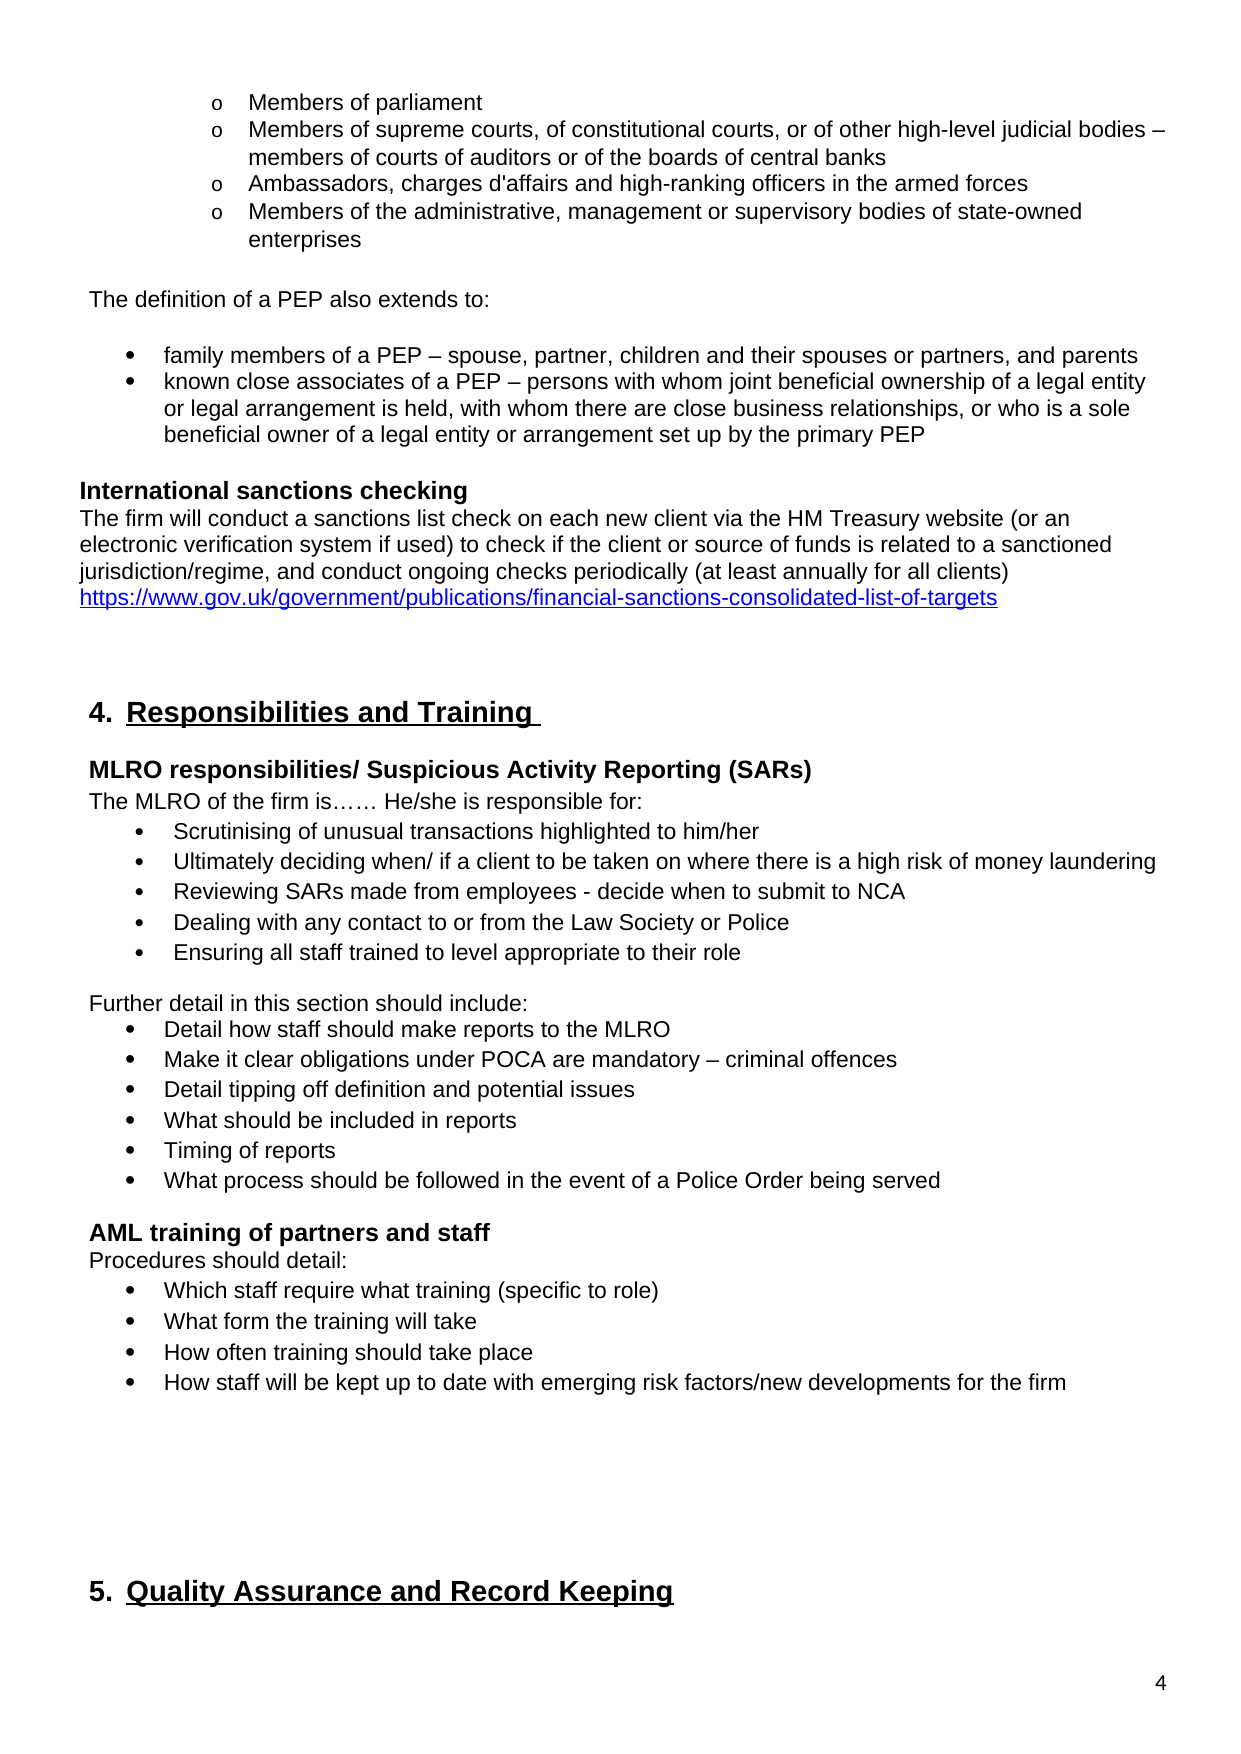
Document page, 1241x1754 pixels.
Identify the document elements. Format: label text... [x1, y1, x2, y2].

list Members of parliament [211, 89, 1167, 116]
text International sanctions checking [79, 476, 1167, 505]
list Make it clear obligations under POCA are mandatory – criminal offences [126, 1046, 1167, 1073]
list Ultimately deciding when/ if a client to be taken on where there is a high risk of money laundering [136, 848, 1167, 874]
list What process should be followed in the event of a Police Order being served [126, 1167, 1167, 1193]
list Scrutinising of unusual transactions highlighted to him/her [136, 818, 1167, 844]
list known close associates of a PEP – persons with whom joint beneficial ownership of a legal entity or legal arrangement is held, with whom there are close business relationships, or who is a sole beneficial owner of a legal entity or arrangement set up by the primary PEP [126, 368, 1167, 447]
list What should be included in reports [126, 1107, 1167, 1133]
text AML training of partners and staff [89, 1218, 1167, 1247]
list How often training should take place [126, 1338, 1167, 1365]
text Further detail in this section should include: [89, 990, 1167, 1016]
text MLRO responsibilities/ Suspicious Activity Reporting (SARs) [89, 754, 1167, 783]
list Timing of reports [126, 1137, 1167, 1163]
list Dealing with any contact to or from the Law Society or Police [136, 908, 1167, 935]
list Reviewing SARs made from employees - decide when to submit to NCA [136, 878, 1167, 904]
list Which staff require what training (specific to role) [126, 1277, 1167, 1303]
list How staff will be kept up to date with emerging risk factors/new developments for the firm [126, 1369, 1167, 1396]
list Responsibilities and Training [89, 695, 1167, 729]
text The firm will conduct a sanctions list check on each new client via the HM Treasury website (or an electronic verification system if used) to check if the client or source of funds is related to a sanctioned jurisdiction/regime, and conduct ongoing checks periodically (at least annually for all clients) https://www.gov.uk/government/publications/financial-sanctions-consolidated-list-of-targets [79, 505, 1167, 611]
list What form the training will take [126, 1308, 1167, 1334]
list Members of the administrative, management or supervisory bodies of state-owned enterprises [211, 198, 1167, 252]
list Quality Assurance and Record Keeping [89, 1574, 1167, 1607]
list family members of a PEP – spouse, partner, children and their spouses or partners, and parents [126, 342, 1167, 368]
text The definition of a PEP also extends to: [89, 281, 1167, 313]
list Ensuring all staff trained to level appropriate to their role [136, 939, 1167, 965]
text Procedures should detail: [89, 1247, 1167, 1273]
text The MLRO of the firm is…… He/she is responsible for: [89, 788, 1167, 814]
list Detail tipping off definition and potential issues [126, 1076, 1167, 1103]
list Detail how staff should make reports to the MLRO [126, 1016, 1167, 1042]
list Members of supreme courts, of constitutional courts, or of other high-level judicial bodies – members of courts of auditors or of the boards of central banks [211, 116, 1167, 170]
list Ambassadors, charges d'affairs and high-ranking officers in the armed forces [211, 170, 1167, 198]
